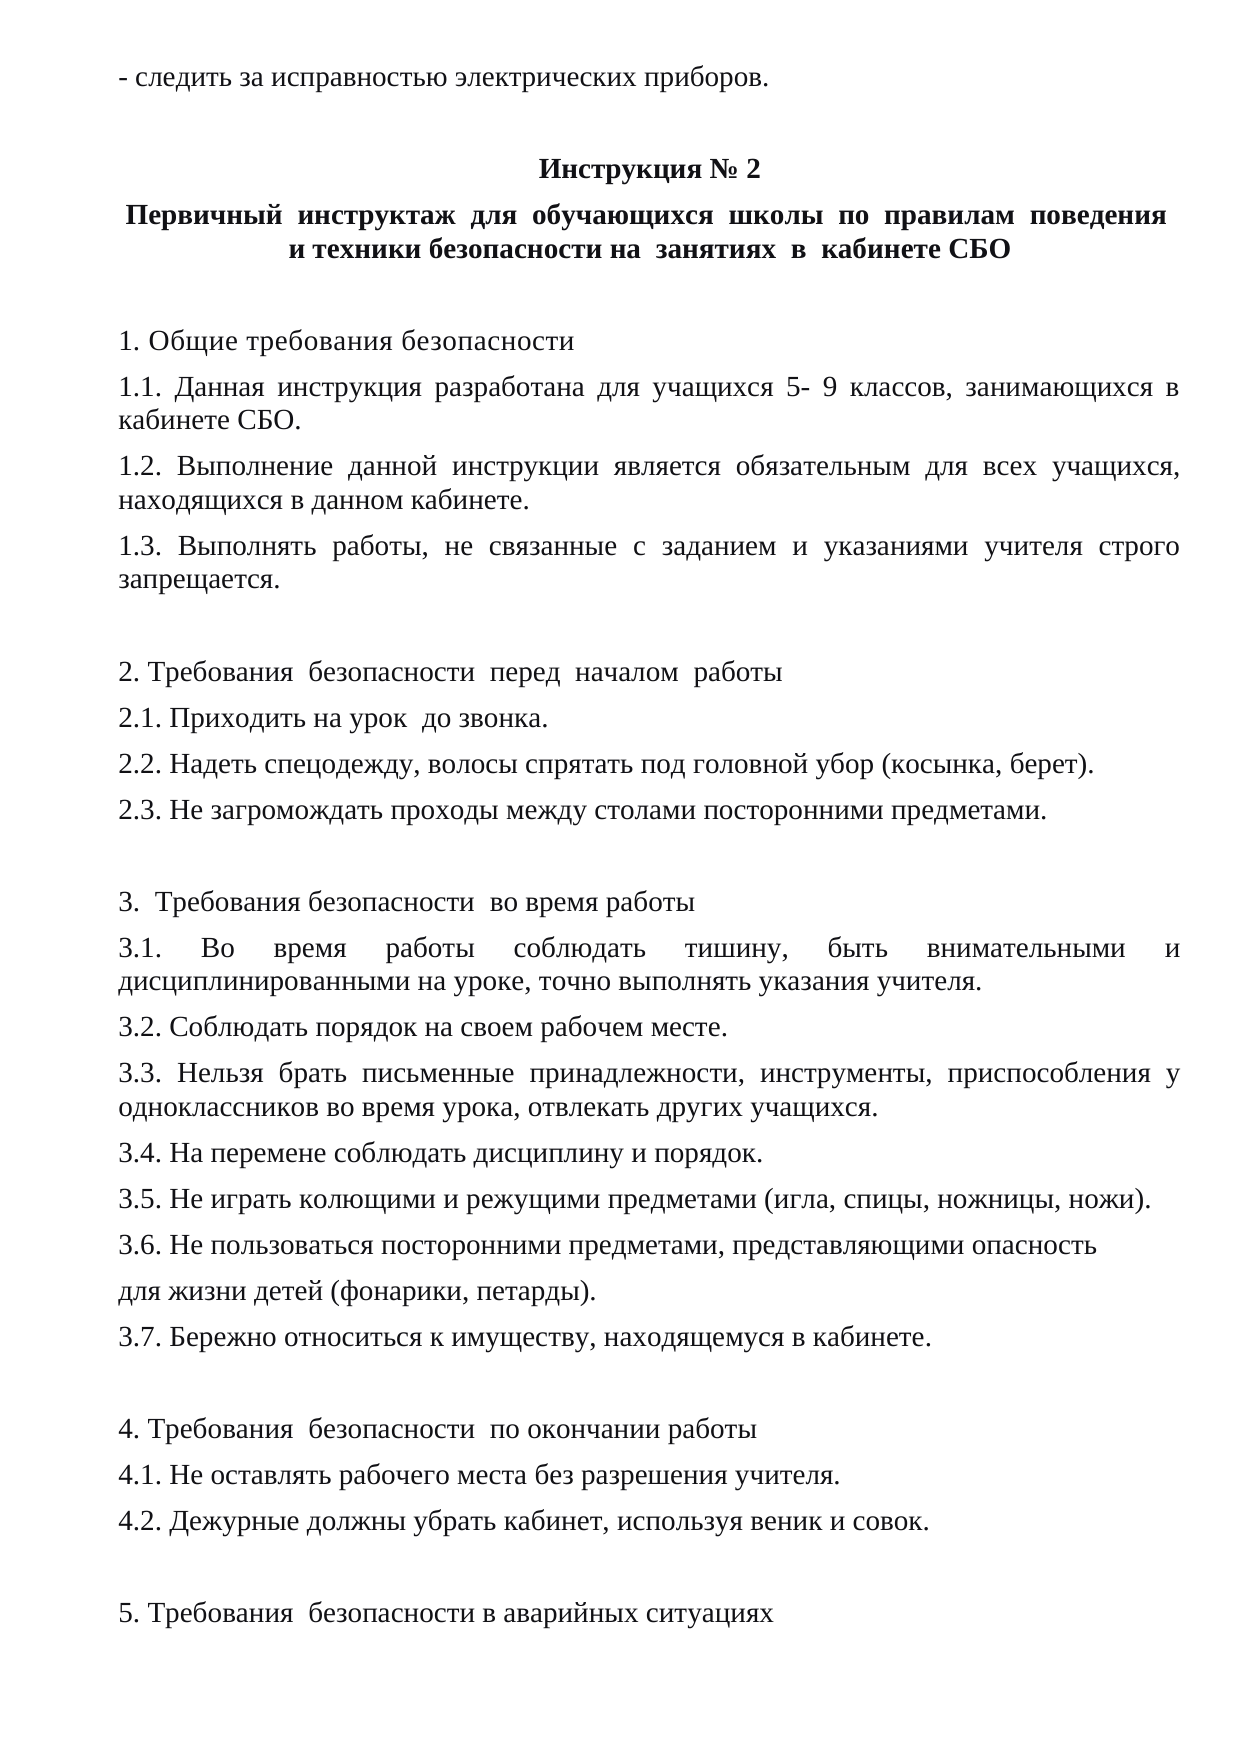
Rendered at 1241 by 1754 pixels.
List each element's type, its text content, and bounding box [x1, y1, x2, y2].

text 1.1. Данная инструкция разработана для учащихся 5- 9 классов, занимающихся в кабинете СБО. [118, 369, 1181, 436]
text 3.4. На перемене соблюдать дисциплину и порядок. [118, 1135, 1181, 1169]
text 3.1. Во время работы соблюдать тишину, быть внимательными и дисциплинированными на уроке, точно выполнять указания учителя. [118, 930, 1181, 997]
text Инструкция № 2 [118, 151, 1181, 185]
text 3.5. Не играть колющими и режущими предметами (игла, спицы, ножницы, ножи). [118, 1181, 1181, 1215]
text 4. Требования безопасности по окончании работы [118, 1411, 1181, 1445]
text 2. Требования безопасности перед началом работы [118, 654, 1181, 687]
text 1.2. Выполнение данной инструкции является обязательным для всех учащихся, находящихся в данном кабинете. [118, 448, 1181, 516]
text 3.6. Не пользоваться посторонними предметами, представляющими опасность [118, 1227, 1181, 1261]
text 3. Требования безопасности во время работы [118, 884, 1181, 917]
text 1.3. Выполнять работы, не связанные с заданием и указаниями учителя строго запрещается. [118, 528, 1181, 595]
text - следить за исправностью электрических приборов. [118, 59, 1181, 93]
text 2.1. Приходить на урок до звонка. [118, 700, 1181, 733]
text 3.3. Нельзя брать письменные принадлежности, инструменты, приспособления у одноклассников во время урока, отвлекать других учащихся. [118, 1056, 1181, 1123]
text 4.1. Не оставлять рабочего места без разрешения учителя. [118, 1457, 1181, 1491]
text 4.2. Дежурные должны убрать кабинет, используя веник и совок. [118, 1503, 1181, 1537]
text для жизни детей (фонарики, петарды). [118, 1273, 1181, 1307]
text 1. Общие требования безопасности [118, 323, 1181, 356]
text 5. Требования безопасности в аварийных ситуациях [118, 1596, 1181, 1629]
text 3.7. Бережно относиться к имуществу, находящемуся в кабинете. [118, 1319, 1181, 1353]
text 3.2. Соблюдать порядок на своем рабочем месте. [118, 1009, 1181, 1043]
text 2.2. Надеть спецодежду, волосы спрятать под головной убор (косынка, берет). [118, 746, 1181, 779]
text 2.3. Не загромождать проходы между столами посторонними предметами. [118, 792, 1181, 825]
text Первичный инструктаж для обучающихся школы по правилам поведения и техники безопасности на занятиях в кабинете СБО [118, 197, 1181, 264]
